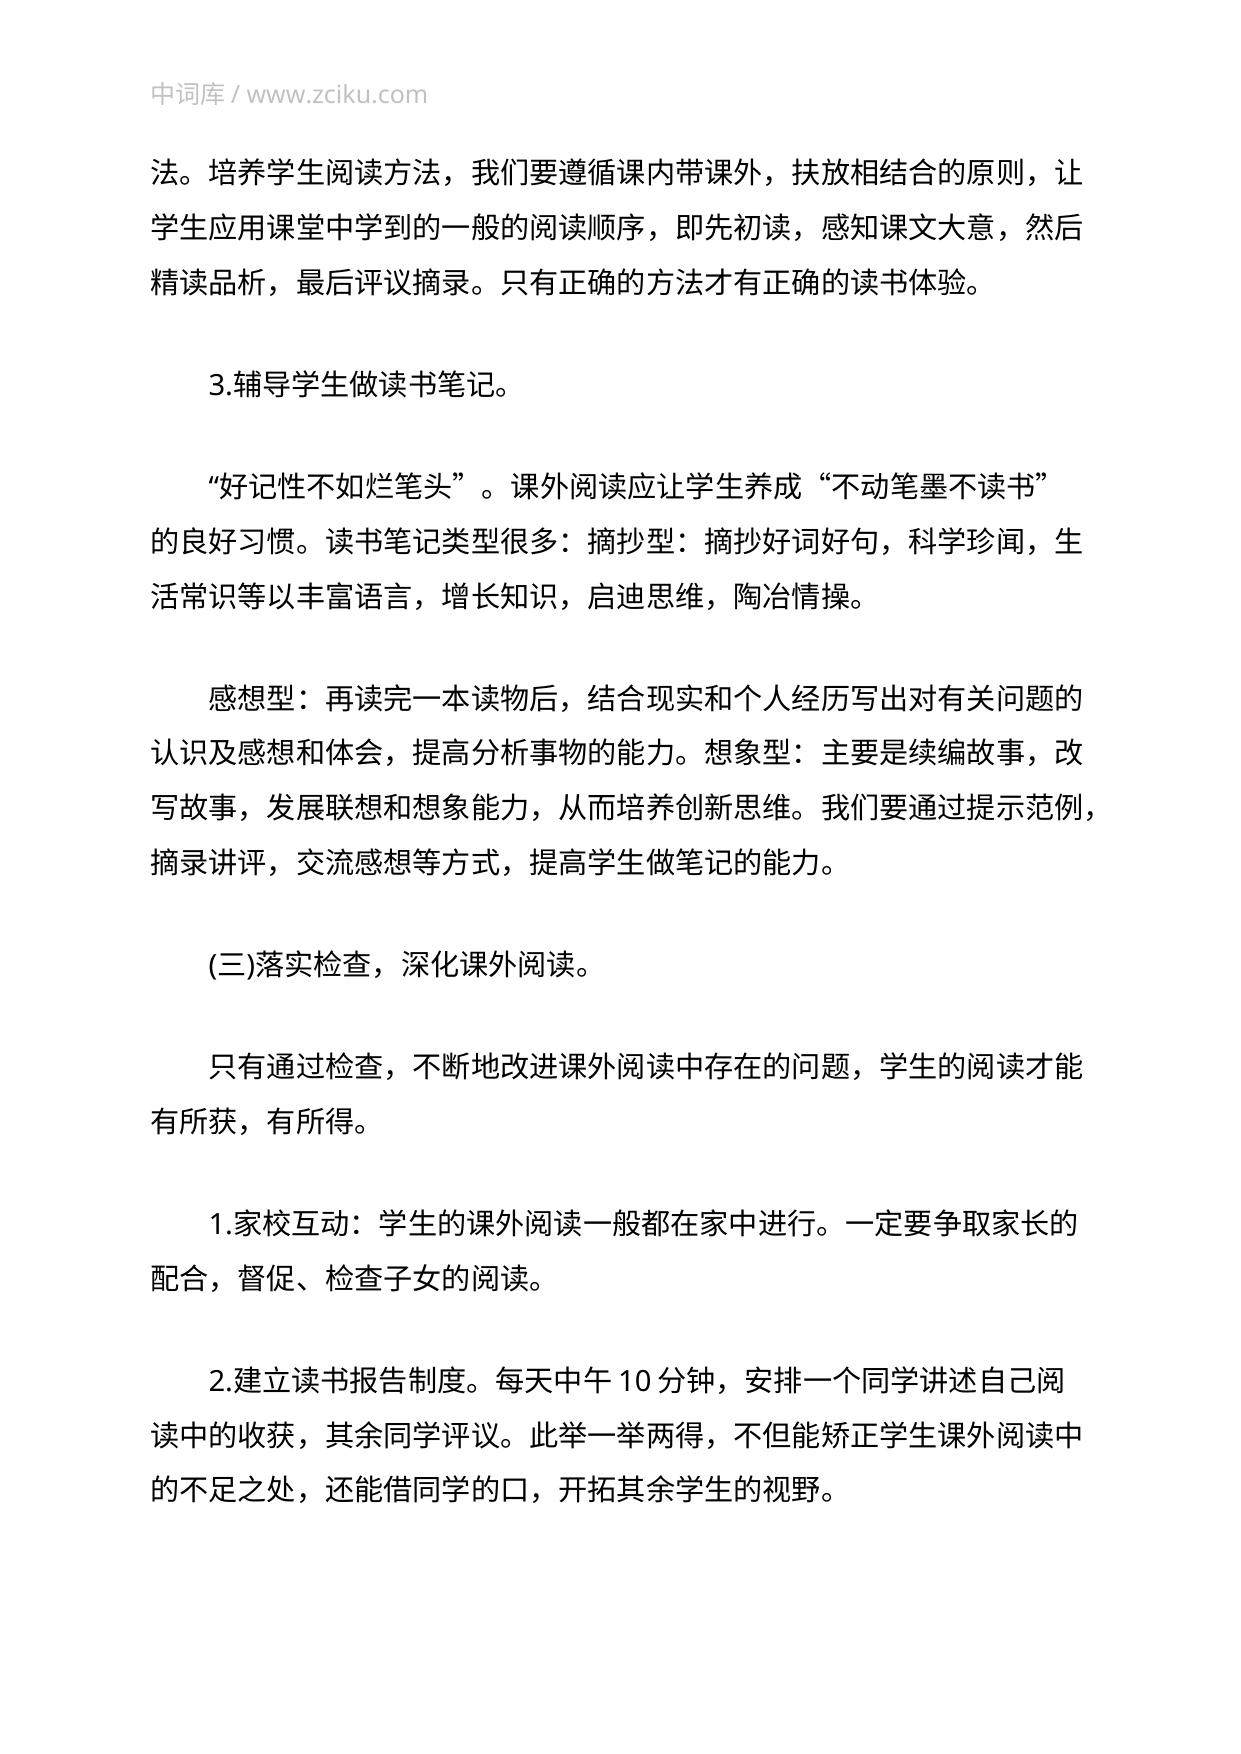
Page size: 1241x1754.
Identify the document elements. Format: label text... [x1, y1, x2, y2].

text 1.家校互动：学生的课外阅读一般都在家中进行。一定要争取家长的配合，督促、检查子女的阅读。 [150, 1200, 1090, 1298]
text 2.建立读书报告制度。每天中午10分钟，安排一个同学讲述自己阅读中的收获，其余同学评议。此举一举两得，不但能矫正学生课外阅读中的不足之处，还能借同学的口，开拓其余学生的视野。 [150, 1357, 1090, 1509]
text (三)落实检查，深化课外阅读。 [150, 942, 1090, 984]
text 感想型：再读完一本读物后，结合现实和个人经历写出对有关问题的认识及感想和体会，提高分析事物的能力。想象型：主要是续编故事，改写故事，发展联想和想象能力，从而培养创新思维。我们要通过提示范例，摘录讲评，交流感想等方式，提高学生做笔记的能力。 [150, 675, 1090, 882]
text “好记性不如烂笔头”。课外阅读应让学生养成“不动笔墨不读书”的良好习惯。读书笔记类型很多：摘抄型：摘抄好词好句，科学珍闻，生活常识等以丰富语言，增长知识，启迪思维，陶冶情操。 [150, 463, 1090, 616]
text 3.辅导学生做读书笔记。 [150, 362, 1090, 404]
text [150, 150, 1090, 302]
text 只有通过检查，不断地改进课外阅读中存在的问题，学生的阅读才能有所获，有所得。 [150, 1044, 1090, 1141]
